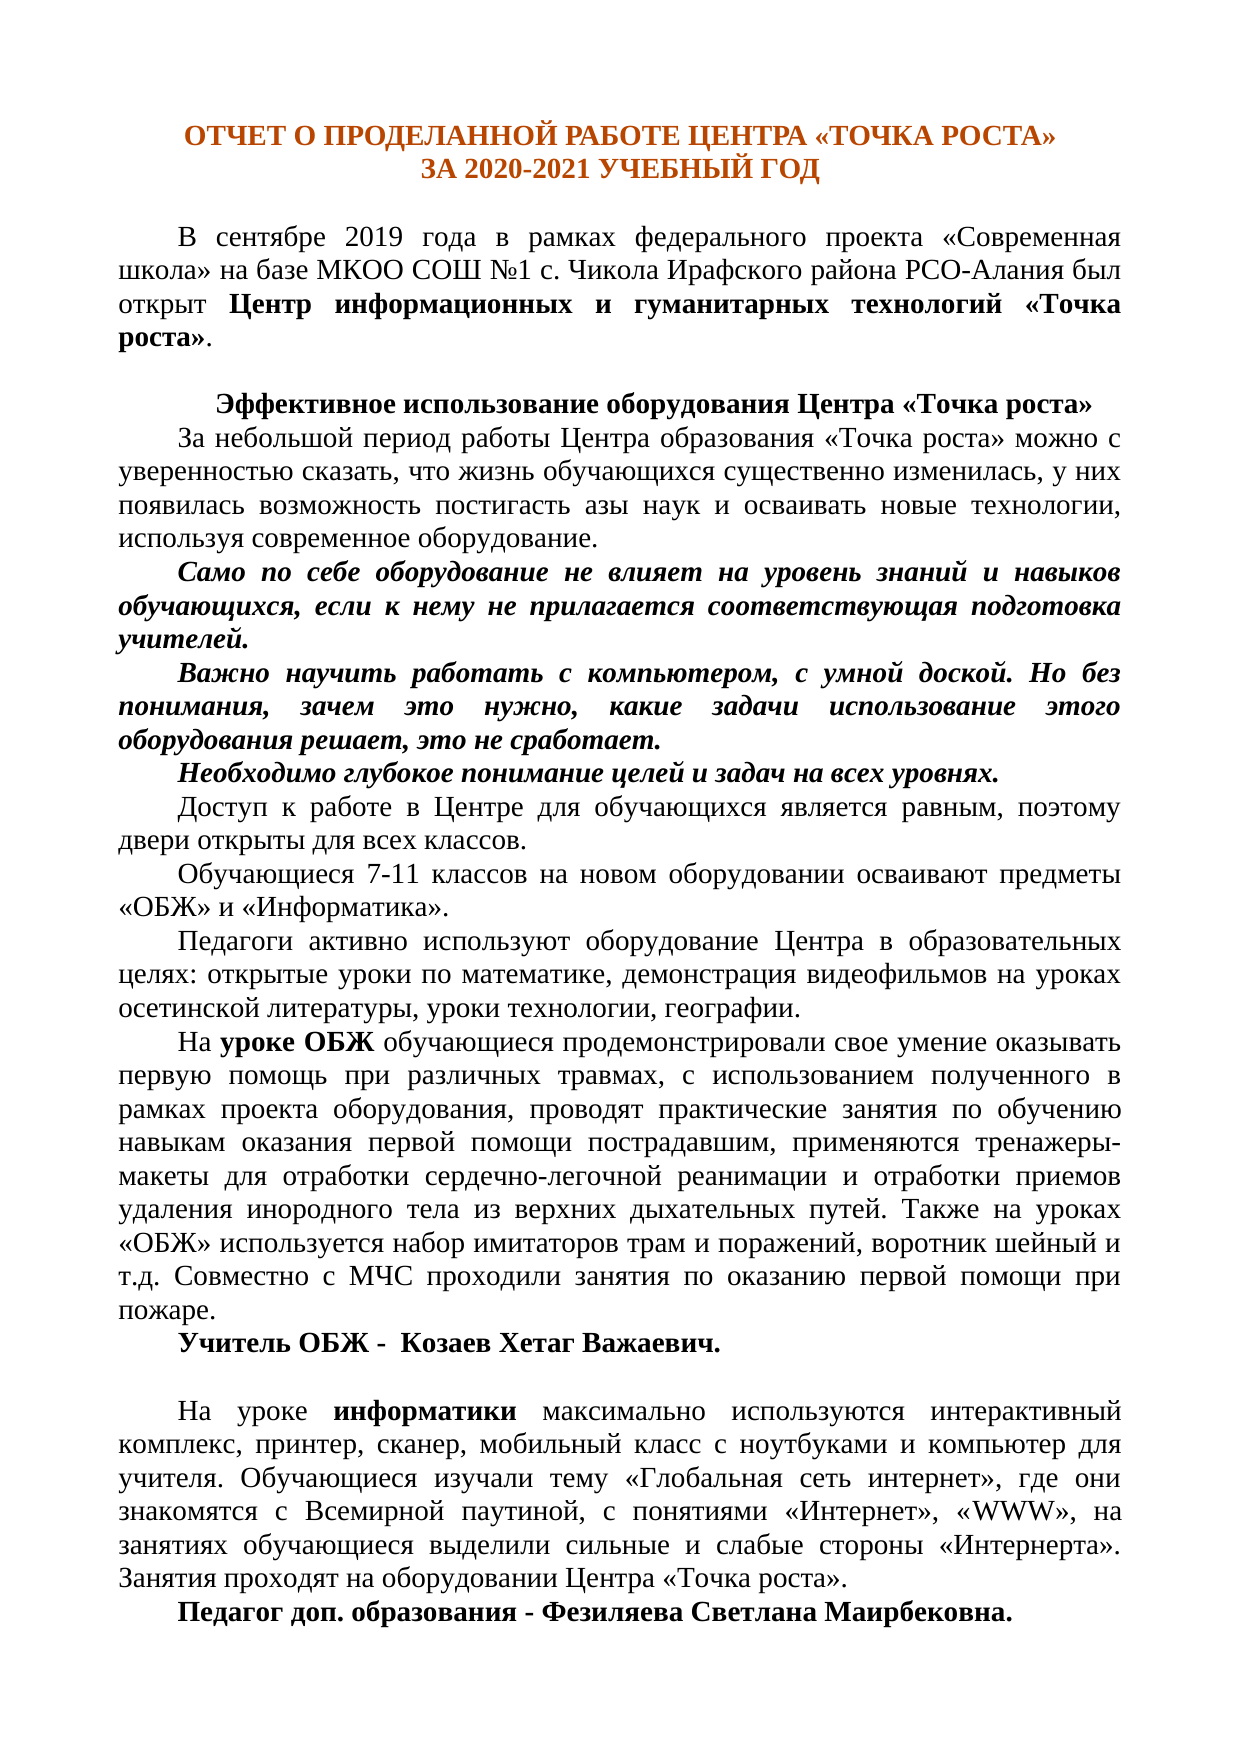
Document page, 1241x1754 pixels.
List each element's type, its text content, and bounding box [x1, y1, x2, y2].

text Обучающиеся 7-11 классов на новом оборудовании осваивают предметы «ОБЖ» и «Информатика». [118, 856, 1122, 923]
text Педагоги активно используют оборудование Центра в образовательных целях: открытые уроки по математике, демонстрация видеофильмов на уроках осетинской литературы, уроки технологии, географии. [118, 923, 1122, 1024]
text Необходимо глубокое понимание целей и задач на всех уровнях. [118, 755, 1122, 789]
text Отчет о проделанной работе Центра «Точка роста» [118, 118, 1122, 152]
text На уроке ОБЖ обучающиеся продемонстрировали свое умение оказывать первую помощь при различных травмах, с использованием полученного в рамках проекта оборудования, проводят практические занятия по обучению навыкам оказания первой помощи пострадавшим, применяются тренажеры-макеты для отработки сердечно-легочной реанимации и отработки приемов удаления инородного тела из верхних дыхательных путей. Также на уроках «ОБЖ» используется набор имитаторов трам и поражений, воротник шейный и т.д. Совместно с МЧС проходили занятия по оказанию первой помощи при пожаре. [118, 1024, 1122, 1326]
text В сентябре 2019 года в рамках федерального проекта «Современная школа» на базе МКОО СОШ №1 с. Чикола Ирафского района РСО-Алания был открыт Центр информационных и гуманитарных технологий «Точка роста». [118, 219, 1122, 353]
text Учитель ОБЖ - Козаев Хетаг Важаевич. [118, 1326, 1122, 1359]
text Само по себе оборудование не влияет на уровень знаний и навыков обучающихся, если к нему не прилагается соответствующая подготовка учителей. [118, 554, 1122, 655]
text На уроке информатики максимально используются интерактивный комплекс, принтер, сканер, мобильный класс с ноутбуками и компьютер для учителя. Обучающиеся изучали тему «Глобальная сеть интернет», где они знакомятся с Всемирной паутиной, с понятиями «Интернет», «WWW», на занятиях обучающиеся выделили сильные и слабые стороны «Интернерта». Занятия проходят на оборудовании Центра «Точка роста». [118, 1393, 1122, 1594]
text Важно научить работать с компьютером, с умной доской. Но без понимания, зачем это нужно, какие задачи использование этого оборудования решает, это не сработает. [118, 655, 1122, 755]
text за 2020-2021 учебный год [118, 152, 1122, 185]
text Педагог доп. образования - Фезиляева Светлана Маирбековна. [118, 1594, 1122, 1627]
text Эффективное использование оборудования Центра «Точка роста» [215, 386, 1122, 420]
text За небольшой период работы Центра образования «Точка роста» можно с уверенностью сказать, что жизнь обучающихся существенно изменилась, у них появилась возможность постигасть азы наук и осваивать новые технологии, используя современное оборудование. [118, 420, 1122, 554]
text Доступ к работе в Центре для обучающихся является равным, поэтому двери открыты для всех классов. [118, 789, 1122, 856]
